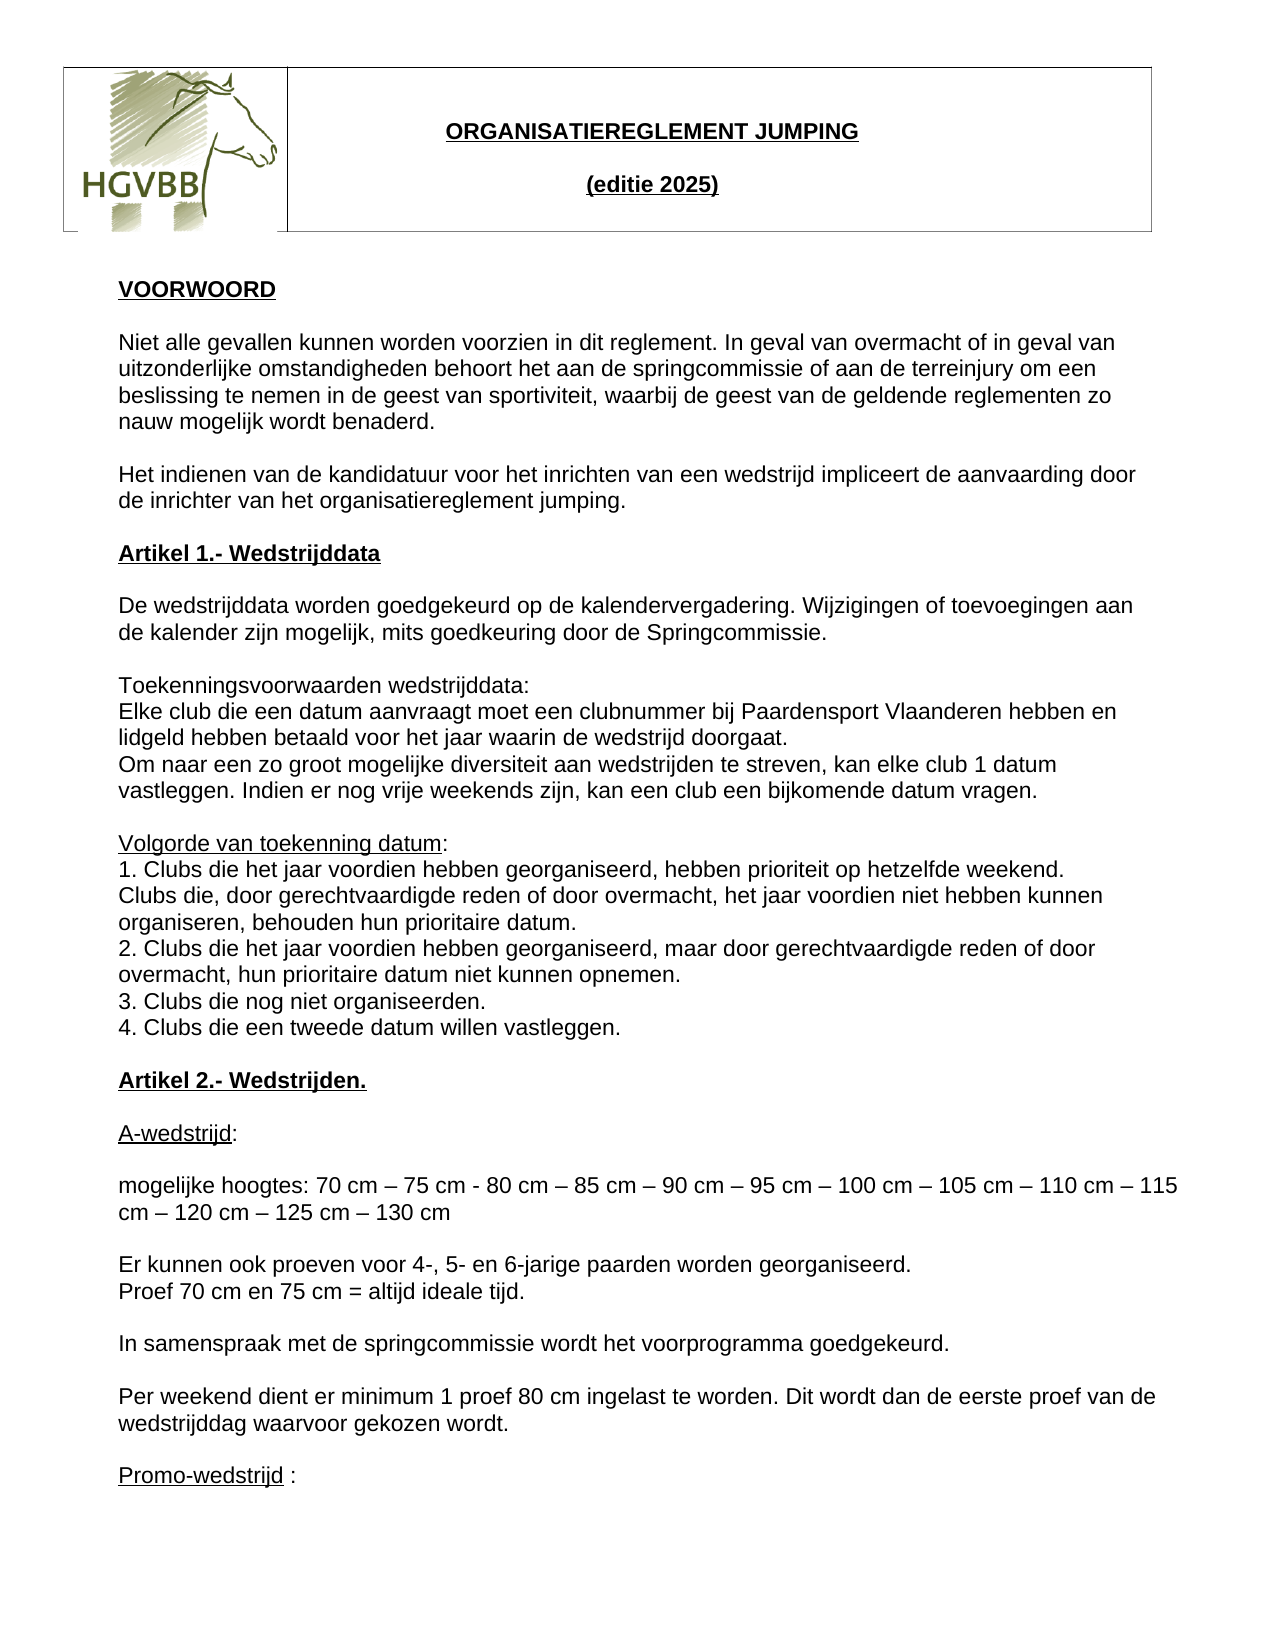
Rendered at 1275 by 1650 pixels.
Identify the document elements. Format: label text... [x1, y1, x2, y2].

text Promo-wedstrijd : [118, 1462, 1178, 1488]
text Volgorde van toekenning datum: [118, 830, 1138, 856]
text Het indienen van de kandidatuur voor het inrichten van een wedstrijd impliceert de aanvaarding door de inrichter van het organisatiereglement jumping. [118, 461, 1159, 513]
picture [61, 65, 1154, 234]
text VOORWOORD [118, 276, 1186, 303]
text Niet alle gevallen kunnen worden voorzien in dit reglement. In geval van overmacht of in geval van uitzonderlijke omstandigheden behoort het aan de springcommissie of aan de terreinjury om een beslissing te nemen in de geest van sportiviteit, waarbij de geest van de geldende reglementen zo nauw mogelijk wordt benaderd. [118, 329, 1159, 434]
text De wedstrijddata worden goedgekeurd op de kalendervergadering. Wijzigingen of toevoegingen aan de kalender zijn mogelijk, mits goedkeuring door de Springcommissie. [118, 592, 1138, 645]
text mogelijke hoogtes: 70 cm – 75 cm - 80 cm – 85 cm – 90 cm – 95 cm – 100 cm – 105 cm – 110 cm – 115 cm – 120 cm – 125 cm – 130 cm [118, 1172, 1186, 1225]
text ORGANISATIEREGLEMENT JUMPING [118, 118, 1186, 144]
text A-wedstrijd: [118, 1119, 1186, 1146]
text Proef 70 cm en 75 cm = altijd ideale tijd. [118, 1278, 1195, 1304]
text In samenspraak met de springcommissie wordt het voorprogramma goedgekeurd. [118, 1330, 1195, 1357]
text Om naar een zo groot mogelijke diversiteit aan wedstrijden te streven, kan elke club 1 datum vastleggen. Indien er nog vrije weekends zijn, kan een club een bijkomende datum vragen. [118, 751, 1138, 803]
text Er kunnen ook proeven voor 4-, 5- en 6-jarige paarden worden georganiseerd. [118, 1251, 1186, 1278]
text Artikel 2.- Wedstrijden. [118, 1067, 1186, 1093]
text 3. Clubs die nog niet organiseerden. [118, 988, 1138, 1014]
text 1. Clubs die het jaar voordien hebben georganiseerd, hebben prioriteit op hetzelfde weekend. [118, 856, 1138, 882]
text 4. Clubs die een tweede datum willen vastleggen. [118, 1014, 1138, 1041]
text 2. Clubs die het jaar voordien hebben georganiseerd, maar door gerechtvaardigde reden of door overmacht, hun prioritaire datum niet kunnen opnemen. [118, 935, 1138, 988]
text Artikel 1.- Wedstrijddata [118, 540, 1186, 566]
text (editie 2025) [118, 171, 1186, 197]
text Elke club die een datum aanvraagt moet een clubnummer bij Paardensport Vlaanderen hebben en lidgeld hebben betaald voor het jaar waarin de wedstrijd doorgaat. [118, 698, 1138, 751]
text Per weekend dient er minimum 1 proef 80 cm ingelast te worden. Dit wordt dan de eerste proef van de wedstrijddag waarvoor gekozen wordt. [118, 1383, 1186, 1436]
text Toekenningsvoorwaarden wedstrijddata: [118, 672, 1138, 698]
text Clubs die, door gerechtvaardigde reden of door overmacht, het jaar voordien niet hebben kunnen organiseren, behouden hun prioritaire datum. [118, 882, 1138, 935]
